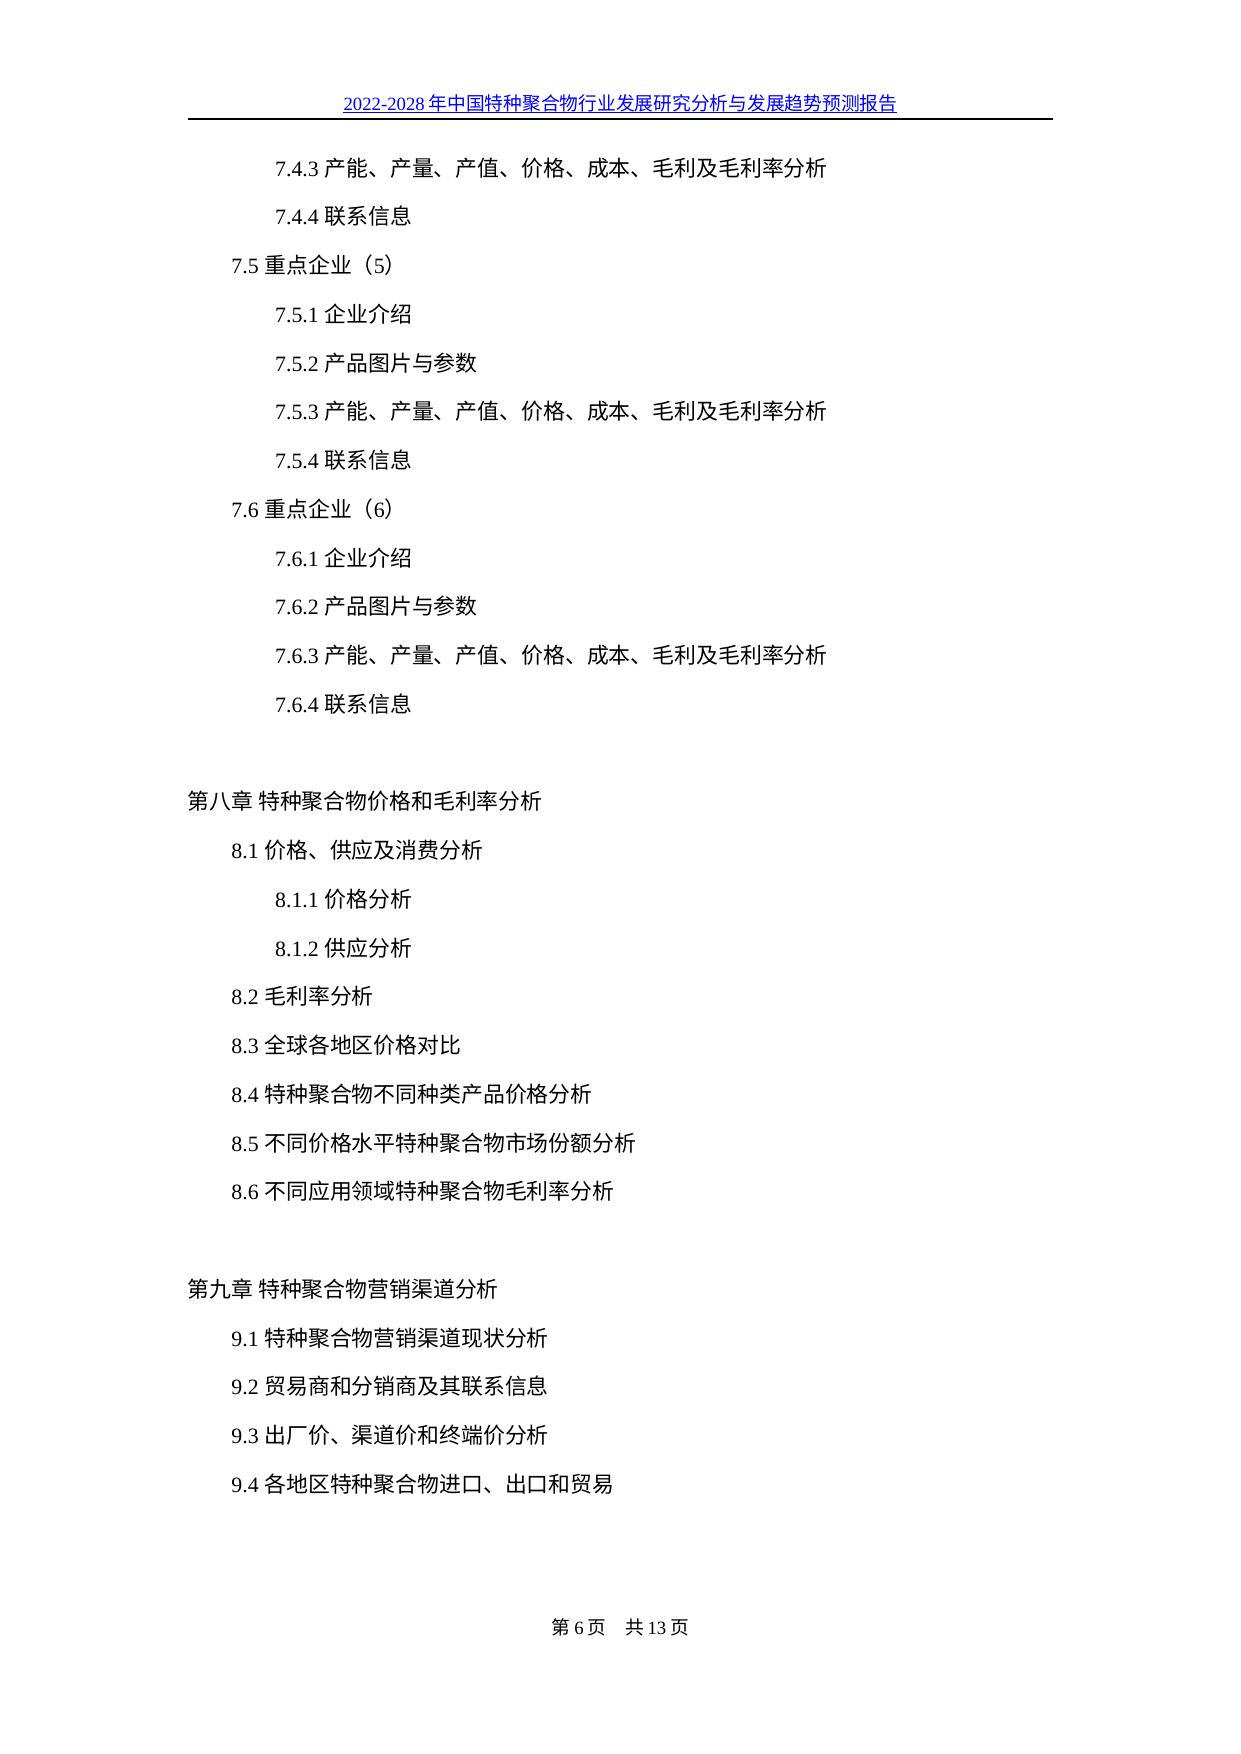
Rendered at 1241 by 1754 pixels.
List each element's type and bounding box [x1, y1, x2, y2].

text [187, 150, 1053, 1499]
